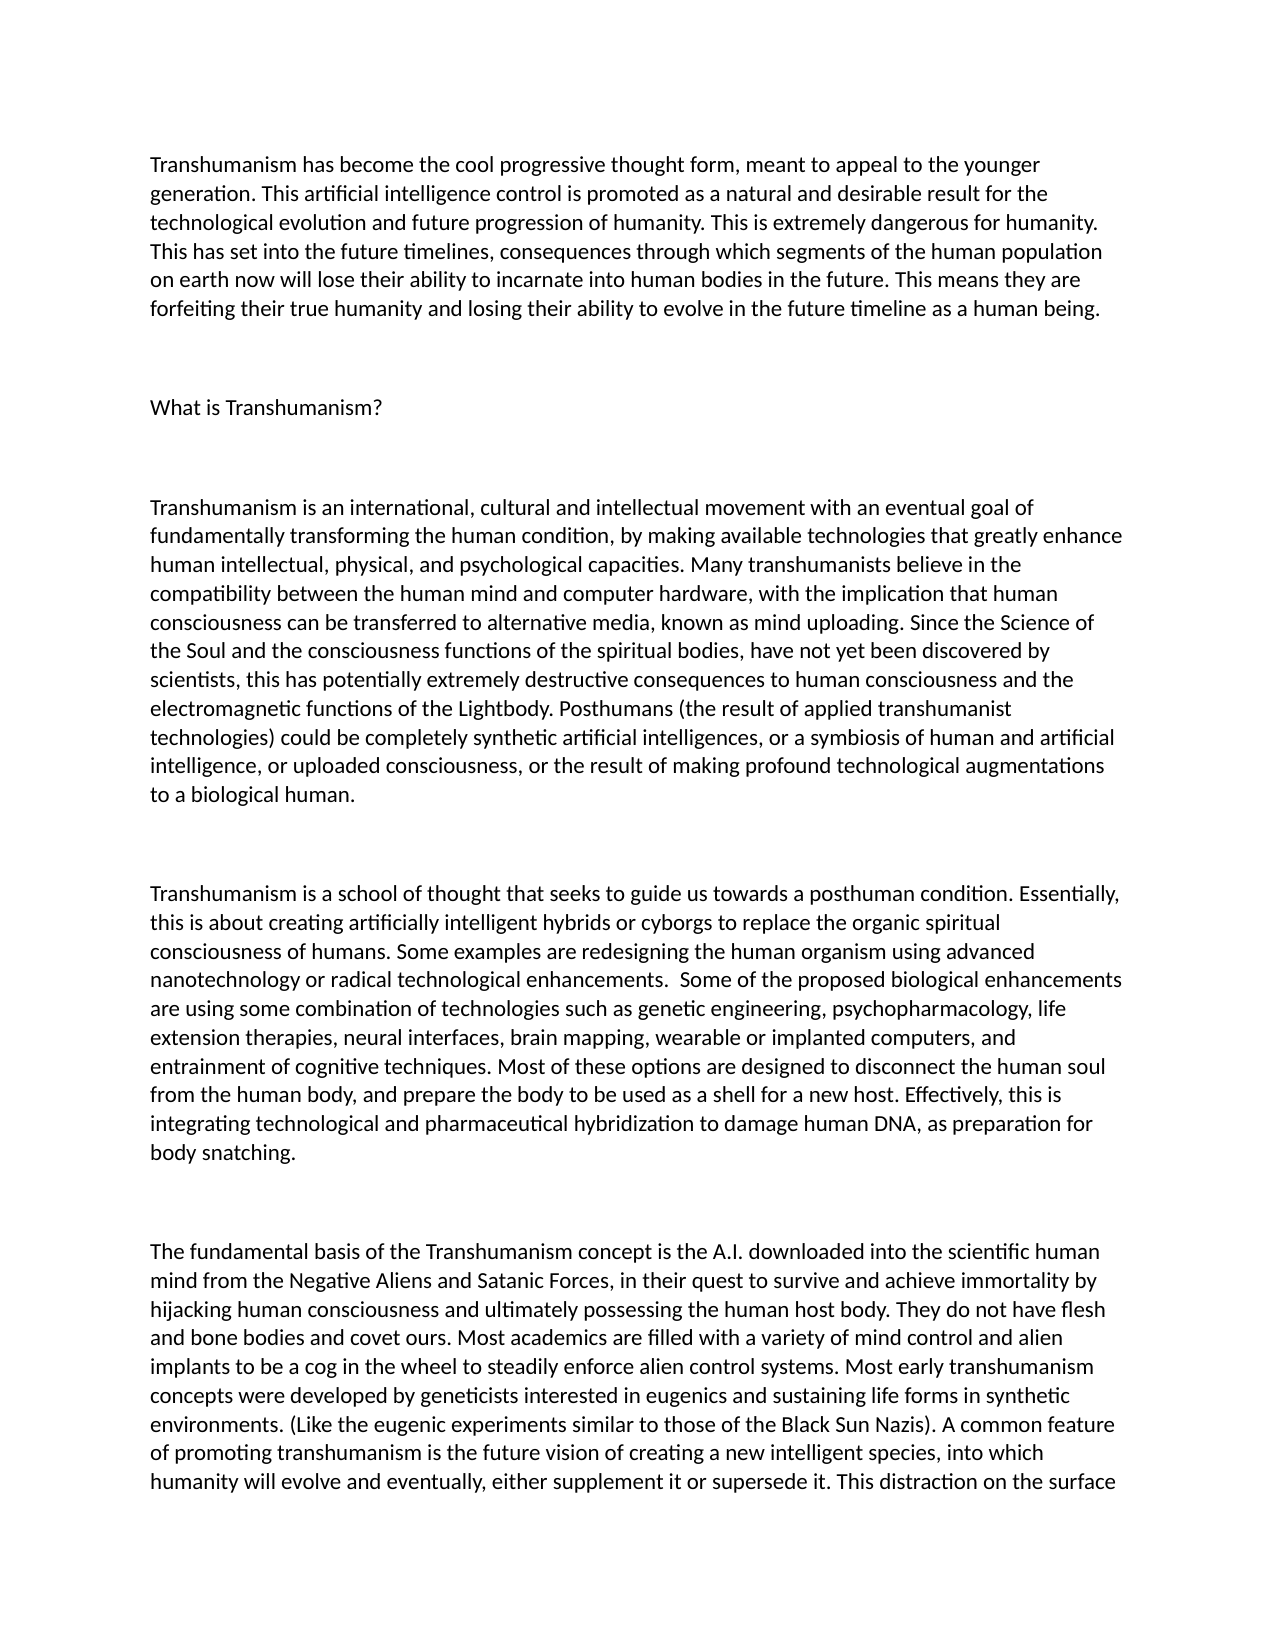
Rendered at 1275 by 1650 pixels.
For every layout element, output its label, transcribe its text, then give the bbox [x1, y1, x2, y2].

text Transhumanism is a school of thought that seeks to guide us towards a posthuman condition. Essentially, this is about creating artificially intelligent hybrids or cyborgs to replace the organic spiritual consciousness of humans. Some examples are redesigning the human organism using advanced nanotechnology or radical technological enhancements. Some of the proposed biological enhancements are using some combination of technologies such as genetic engineering, psychopharmacology, life extension therapies, neural interfaces, brain mapping, wearable or implanted computers, and entrainment of cognitive techniques. Most of these options are designed to disconnect the human soul from the human body, and prepare the body to be used as a shell for a new host. Effectively, this is integrating technological and pharmaceutical hybridization to damage human DNA, as preparation for body snatching. [150, 879, 1125, 1166]
text Transhumanism is an international, cultural and intellectual movement with an eventual goal of fundamentally transforming the human condition, by making available technologies that greatly enhance human intellectual, physical, and psychological capacities. Many transhumanists believe in the compatibility between the human mind and computer hardware, with the implication that human consciousness can be transferred to alternative media, known as mind uploading. Since the Science of the Soul and the consciousness functions of the spiritual bodies, have not yet been discovered by scientists, this has potentially extremely destructive consequences to human consciousness and the electromagnetic functions of the Lightbody. Posthumans (the result of applied transhumanist technologies) could be completely synthetic artificial intelligences, or a symbiosis of human and artificial intelligence, or uploaded consciousness, or the result of making profound technological augmentations to a biological human. [150, 492, 1125, 808]
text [150, 150, 1125, 322]
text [150, 1237, 1125, 1495]
text What is Transhumanism? [150, 393, 1125, 422]
